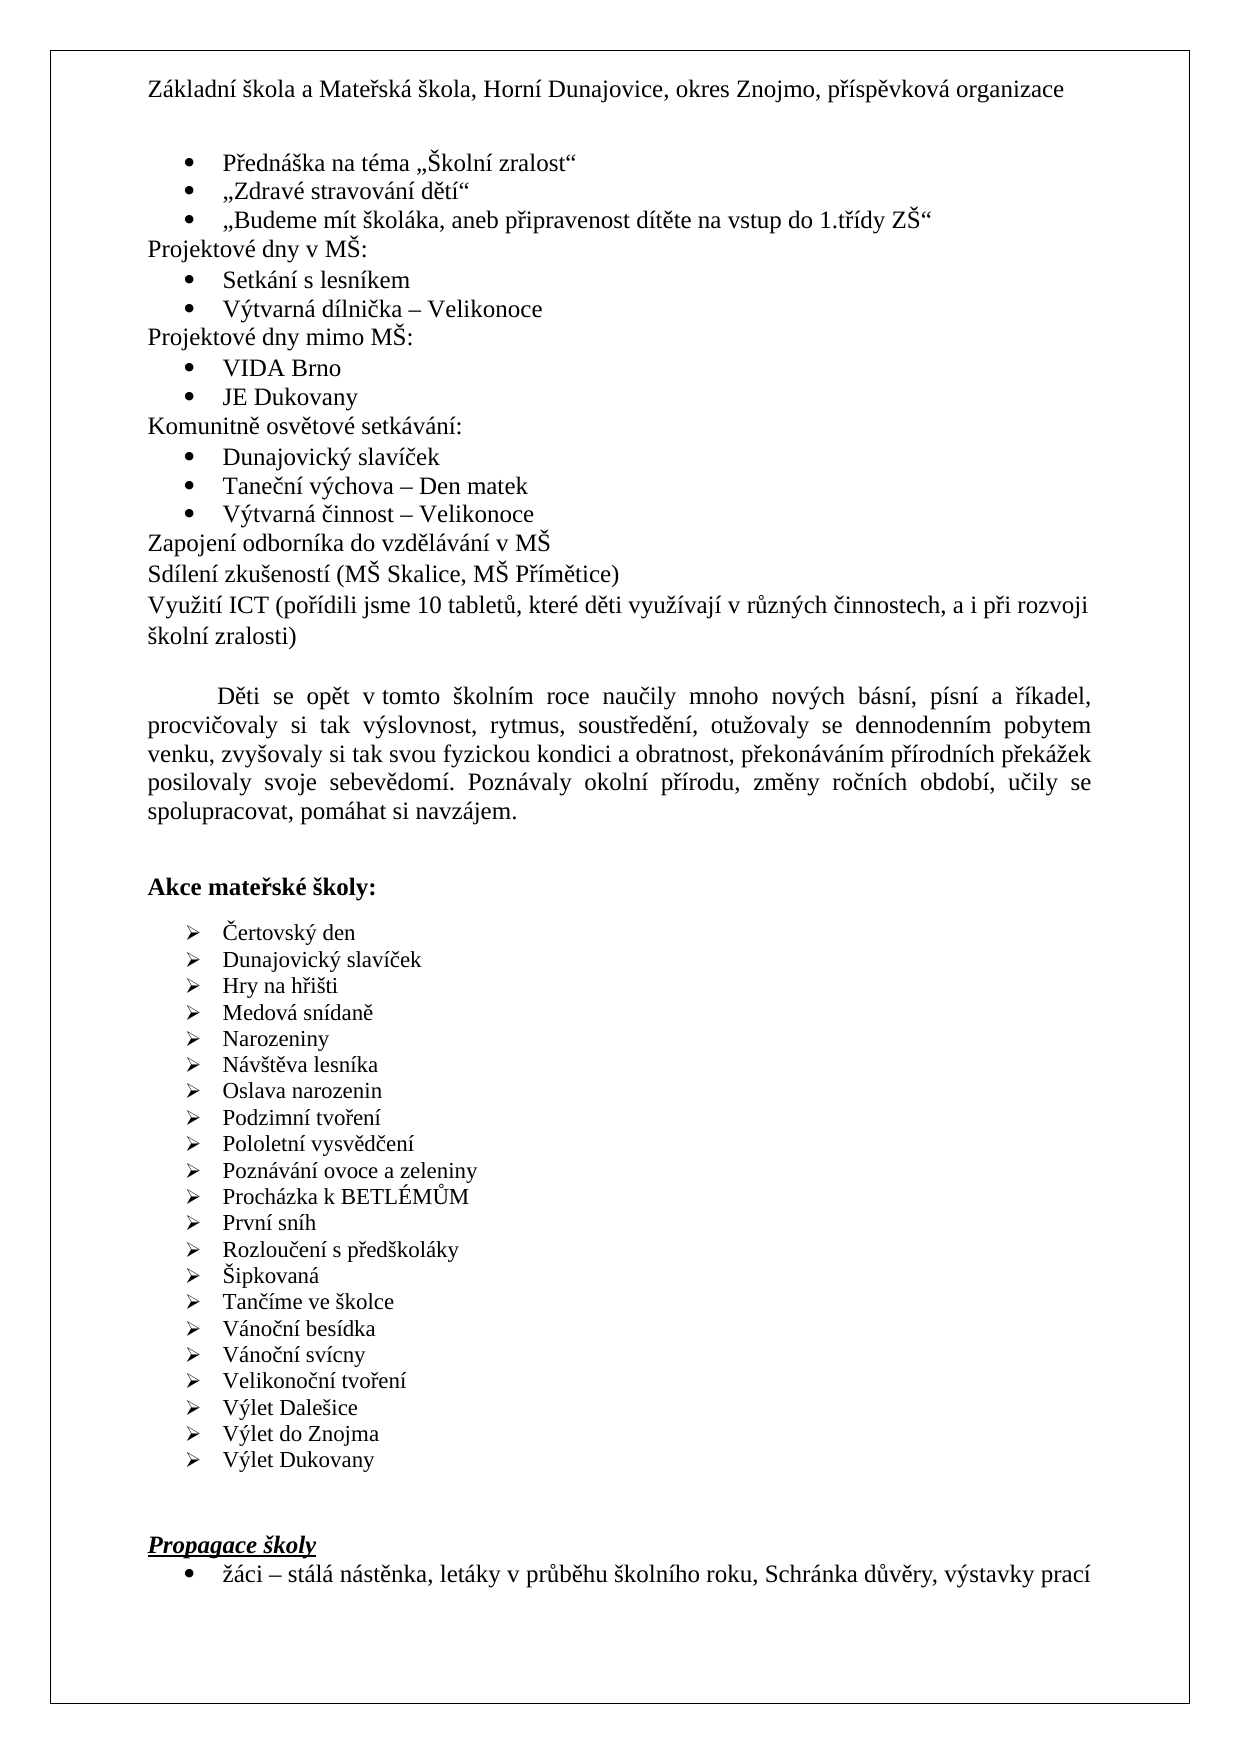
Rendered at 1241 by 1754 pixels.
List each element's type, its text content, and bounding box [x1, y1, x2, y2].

list Čertovský den [185, 919, 1093, 946]
list „Budeme mít školáka, aneb připravenost dítěte na vstup do 1.třídy ZŠ“ [185, 205, 1093, 234]
list JE Dukovany [185, 382, 1093, 411]
list žáci – stálá nástěnka, letáky v průběhu školního roku, Schránka důvěry, výstavky prací [185, 1559, 1093, 1588]
list Medová snídaně [185, 998, 1093, 1025]
list Přednáška na téma „Školní zralost“ [185, 148, 1093, 176]
list Velikonoční tvoření [185, 1367, 1093, 1394]
text Projektové dny mimo MŠ: [147, 322, 1093, 351]
list Výlet Dukovany [185, 1447, 1093, 1473]
list „Zdravé stravování dětí“ [185, 176, 1093, 205]
list Procházka k BETLÉMŮM [185, 1183, 1093, 1209]
list Výlet Dalešice [185, 1394, 1093, 1420]
text Děti se opět v tomto školním roce naučily mnoho nových básní, písní a říkadel, procvičovaly si tak výslovnost, rytmus, soustředění, otužovaly se dennodenním pobytem venku, zvyšovaly si tak svou fyzickou kondici a obratnost, překonáváním přírodních překážek posilovaly svoje sebevědomí. Poznávaly okolní přírodu, změny ročních období, učily se spolupracovat, pomáhat si navzájem. [147, 681, 1093, 825]
list VIDA Brno [185, 353, 1093, 382]
list Výtvarná dílnička – Velikonoce [185, 294, 1093, 322]
list Návštěva lesníka [185, 1051, 1093, 1078]
list Dunajovický slavíček [185, 946, 1093, 972]
list Pololetní vysvědčení [185, 1130, 1093, 1157]
list Setkání s lesníkem [185, 265, 1093, 294]
text Akce mateřské školy: [147, 872, 1093, 901]
list Tančíme ve školce [185, 1288, 1093, 1315]
list Hry na hřišti [185, 972, 1093, 998]
list Poznávání ovoce a zeleniny [185, 1157, 1093, 1183]
list Vánoční besídka [185, 1315, 1093, 1341]
text Využití ICT (pořídili jsme 10 tabletů, které děti využívají v různých činnostech, a i při rozvoji školní zralosti) [147, 590, 1093, 650]
list Výlet do Znojma [185, 1420, 1093, 1447]
list Dunajovický slavíček [185, 442, 1093, 471]
list Podzimní tvoření [185, 1104, 1093, 1130]
text Projektové dny v MŠ: [147, 234, 1093, 263]
text Komunitně osvětové setkávání: [147, 411, 1093, 440]
text Propagace školy [147, 1530, 1093, 1559]
list První sníh [185, 1209, 1093, 1236]
list Vánoční svícny [185, 1341, 1093, 1367]
list Šipkovaná [185, 1262, 1093, 1288]
text Sdílení zkušeností (MŠ Skalice, MŠ Přímětice) [147, 559, 1093, 588]
list Narozeniny [185, 1025, 1093, 1051]
list Taneční výchova – Den matek [185, 471, 1093, 499]
list Oslava narozenin [185, 1078, 1093, 1104]
list Rozloučení s předškoláky [185, 1236, 1093, 1262]
text Zapojení odborníka do vzdělávání v MŠ [147, 528, 1093, 557]
list Výtvarná činnost – Velikonoce [185, 499, 1093, 528]
